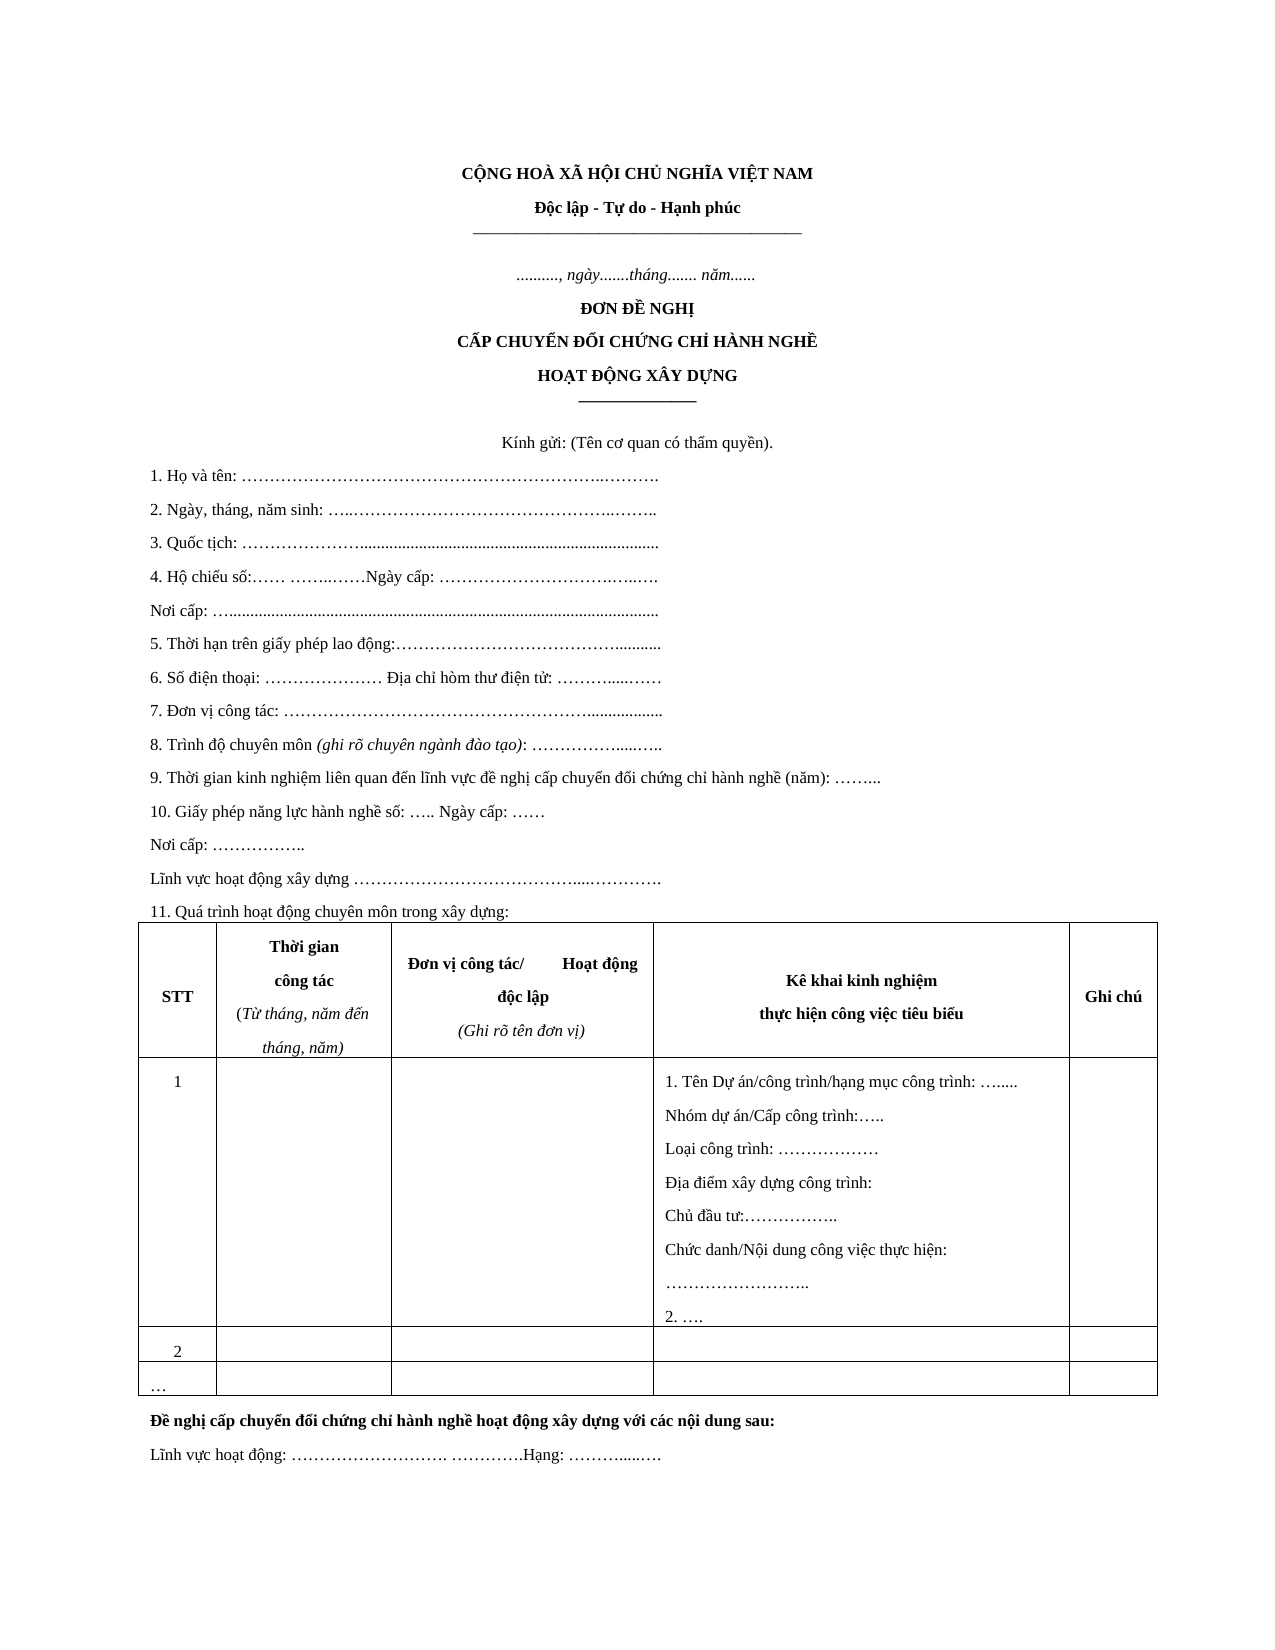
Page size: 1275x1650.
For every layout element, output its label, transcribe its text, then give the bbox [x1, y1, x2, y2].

text CẤP CHUYỂN ĐỔI CHỨNG CHỈ HÀNH NGHỀ [150, 318, 1125, 351]
text 8. Trình độ chuyên môn (ghi rõ chuyên ngành đào tạo): …………….....….. [150, 720, 1125, 754]
text ______________ [150, 385, 1125, 418]
text HOẠT ĐỘNG XÂY DỰNG [150, 351, 1125, 385]
table_cell [654, 1327, 1069, 1361]
table_cell [217, 1327, 391, 1361]
text 10. Giấy phép năng lực hành nghề số: ….. Ngày cấp: …… [150, 787, 1125, 821]
text CỘNG HOÀ XÃ HỘI CHỦ NGHĨA VIỆT NAM [150, 150, 1125, 183]
text 4. Hộ chiếu số:…… ……..……Ngày cấp: ………………………….…..…. [150, 553, 1125, 586]
table_header Ghi chú [1070, 923, 1157, 1057]
table_cell … [139, 1362, 216, 1395]
table_cell [392, 1058, 653, 1326]
table_header Thời gian công tác (Từ tháng, năm đến tháng, năm) [217, 923, 391, 1057]
text 2. Ngày, tháng, năm sinh: …..………………………………………..…….. [150, 486, 1125, 519]
table_cell [392, 1362, 653, 1395]
text Kính gửi: (Tên cơ quan có thẩm quyền). [150, 418, 1125, 452]
text ĐƠN ĐỀ NGHỊ [150, 284, 1125, 318]
text 7. Đơn vị công tác: ……………………………………………….................. [150, 687, 1125, 720]
table_cell [654, 1362, 1069, 1395]
text 6. Số điện thoại: ………………… Địa chỉ hòm thư điện tử: ……….....…… [150, 653, 1125, 687]
text Độc lập - Tự do - Hạnh phúc [150, 183, 1125, 217]
text Nơi cấp: …...................................................................................................... [150, 586, 1125, 620]
text Nơi cấp: …………….. [150, 821, 1125, 854]
text 11. Quá trình hoạt động chuyên môn trong xây dựng: [150, 888, 1125, 922]
table_cell 1. Tên Dự án/công trình/hạng mục công trình: …..... Nhóm dự án/Cấp công trình:….. Loại công trình: ……………… Địa điểm xây dựng công trình: Chủ đầu tư:…………….. Chức danh/Nội dung công việc thực hiện: …………………….. 2. …. [654, 1058, 1069, 1326]
table_cell 1 [139, 1058, 216, 1326]
table_cell [1070, 1327, 1157, 1361]
text _______________________________________ [150, 217, 1125, 251]
text 9. Thời gian kinh nghiệm liên quan đến lĩnh vực đề nghị cấp chuyển đổi chứng chỉ hành nghề (năm): ……... [150, 754, 1125, 787]
text Lĩnh vực hoạt động xây dựng …………………………………....…………. [150, 854, 1125, 888]
text Đề nghị cấp chuyển đổi chứng chỉ hành nghề hoạt động xây dựng với các nội dung sau: [150, 1397, 1125, 1430]
table_cell [1070, 1362, 1157, 1395]
table_cell [217, 1058, 391, 1326]
table_header Đơn vị công tác/ Hoạt động độc lập (Ghi rõ tên đơn vị) [392, 923, 653, 1057]
text .........., ngày.......tháng....... năm...... [150, 251, 1125, 284]
text Lĩnh vực hoạt động: ………………………. ………….Hạng: ……….....…. [150, 1430, 1125, 1464]
table_cell 2 [139, 1327, 216, 1361]
text 5. Thời hạn trên giấy phép lao động:…………………………………........... [150, 620, 1125, 653]
table_header STT [139, 923, 216, 1057]
table_cell [217, 1362, 391, 1395]
table_header Kê khai kinh nghiệm thực hiện công việc tiêu biểu [654, 923, 1069, 1057]
text 1. Họ và tên: ………………………………………………………..………. [150, 452, 1125, 486]
table_cell [1070, 1058, 1157, 1326]
text 3. Quốc tịch: …………………....................................................................... [150, 519, 1125, 553]
table_cell [392, 1327, 653, 1361]
